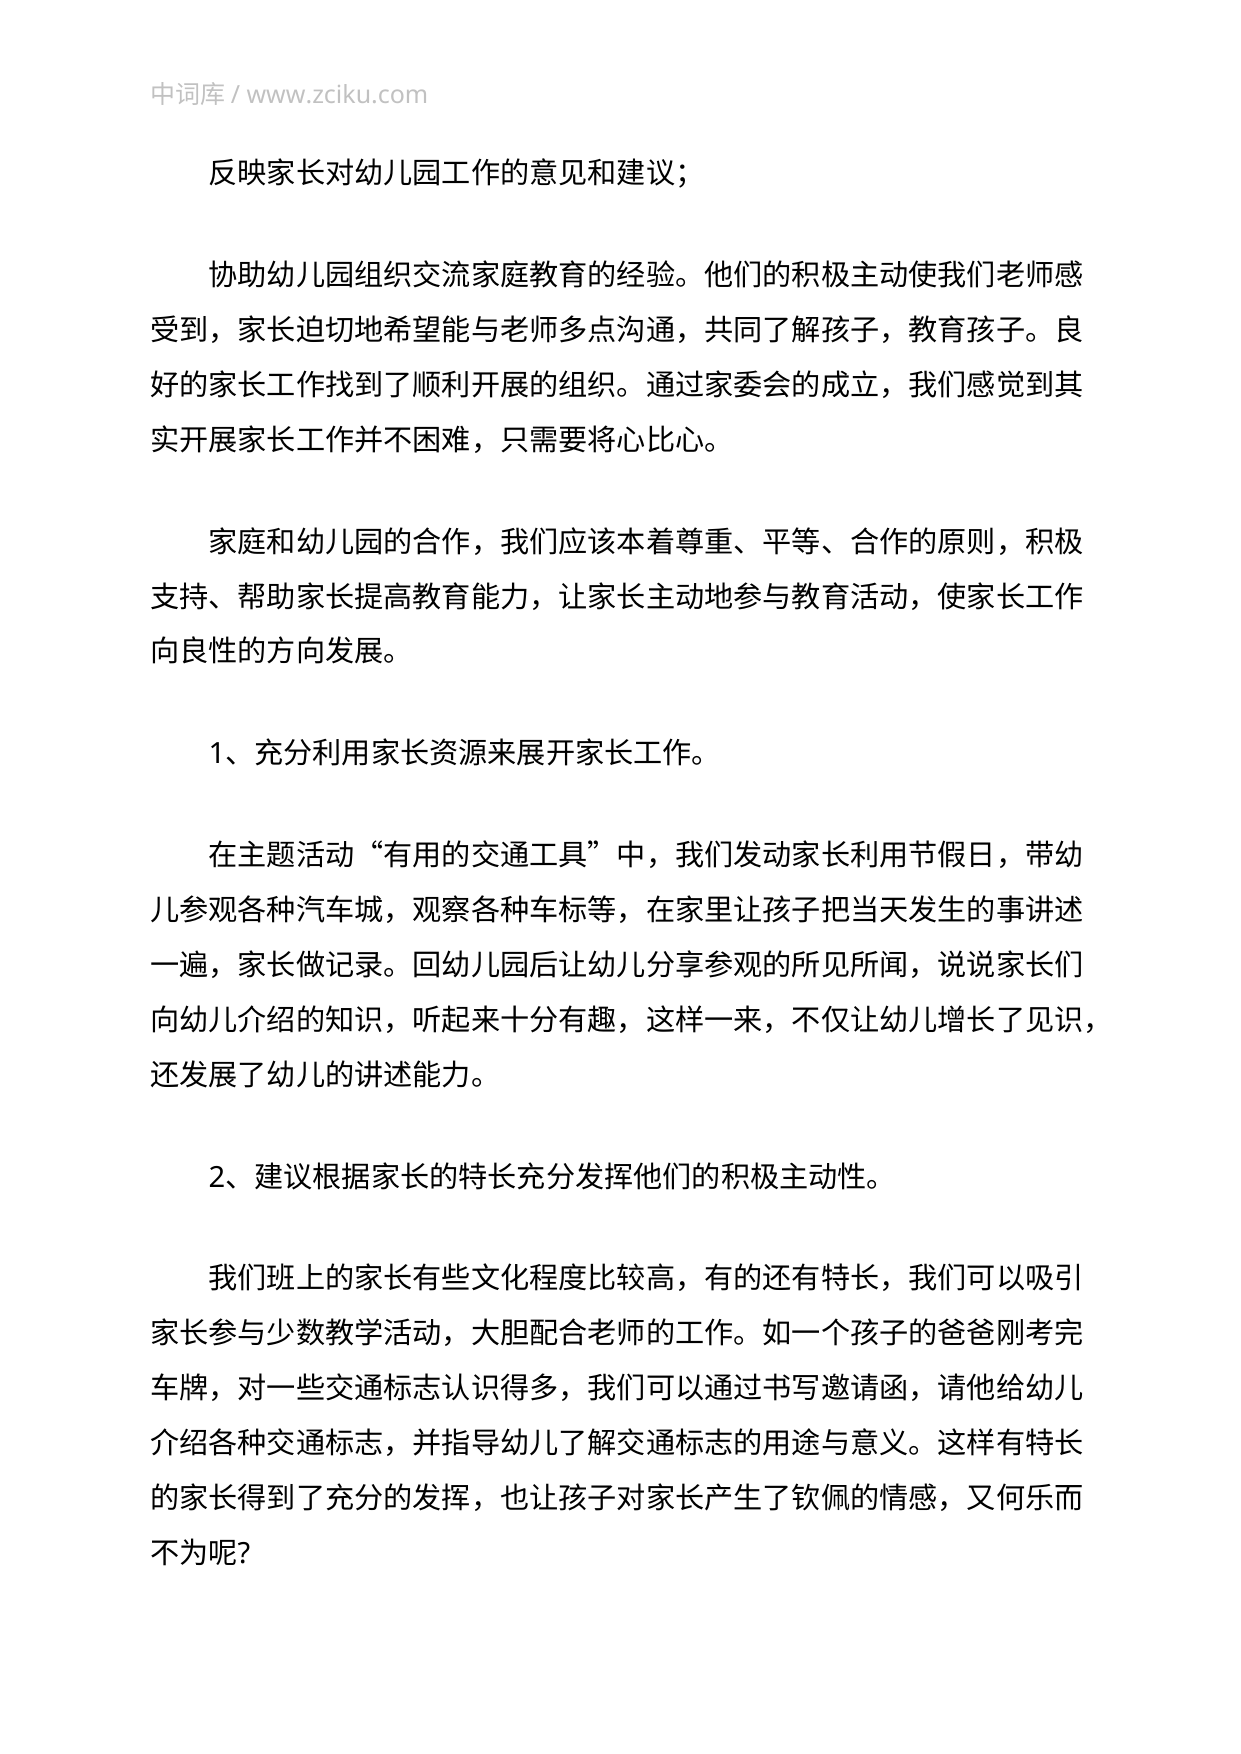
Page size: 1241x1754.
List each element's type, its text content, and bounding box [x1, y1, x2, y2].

text 在主题活动“有用的交通工具”中，我们发动家长利用节假日，带幼儿参观各种汽车城，观察各种车标等，在家里让孩子把当天发生的事讲述一遍，家长做记录。回幼儿园后让幼儿分享参观的所见所闻，说说家长们向幼儿介绍的知识，听起来十分有趣，这样一来，不仅让幼儿增长了见识，还发展了幼儿的讲述能力。 [150, 832, 1090, 1094]
text 我们班上的家长有些文化程度比较高，有的还有特长，我们可以吸引家长参与少数教学活动，大胆配合老师的工作。如一个孩子的爸爸刚考完车牌，对一些交通标志认识得多，我们可以通过书写邀请函，请他给幼儿介绍各种交通标志，并指导幼儿了解交通标志的用途与意义。这样有特长的家长得到了充分的发挥，也让孩子对家长产生了钦佩的情感，又何乐而不为呢? [150, 1255, 1090, 1572]
text 2、建议根据家长的特长充分发挥他们的积极主动性。 [150, 1153, 1090, 1196]
text 1、充分利用家长资源来展开家长工作。 [150, 730, 1090, 772]
text 反映家长对幼儿园工作的意见和建议； [150, 150, 1090, 192]
text 家庭和幼儿园的合作，我们应该本着尊重、平等、合作的原则，积极支持、帮助家长提高教育能力，让家长主动地参与教育活动，使家长工作向良性的方向发展。 [150, 518, 1090, 670]
text 协助幼儿园组织交流家庭教育的经验。他们的积极主动使我们老师感受到，家长迫切地希望能与老师多点沟通，共同了解孩子，教育孩子。良好的家长工作找到了顺利开展的组织。通过家委会的成立，我们感觉到其实开展家长工作并不困难，只需要将心比心。 [150, 252, 1090, 459]
